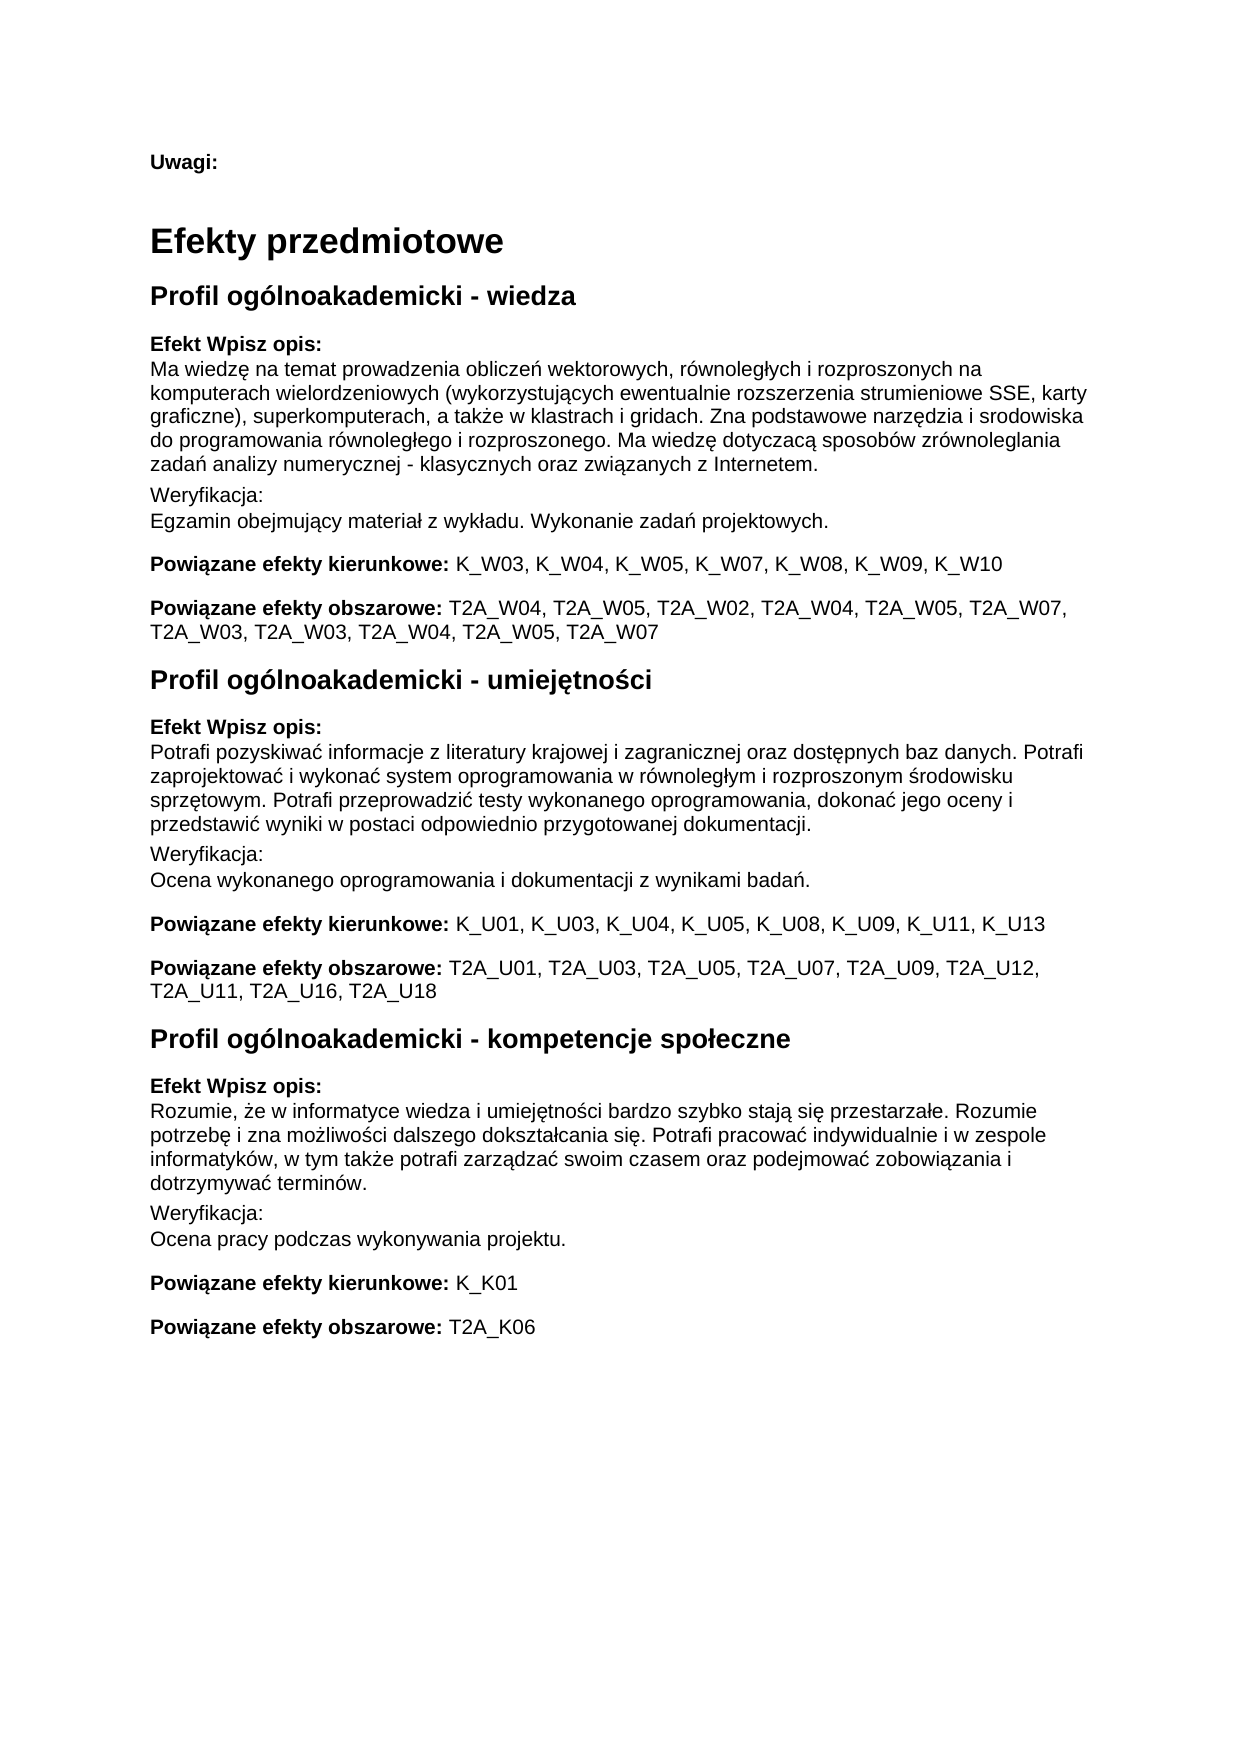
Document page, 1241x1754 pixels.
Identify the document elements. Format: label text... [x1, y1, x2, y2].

text Efekt Wpisz opis: [150, 715, 1090, 739]
text Weryfikacja: [150, 842, 1090, 866]
text Efekt Wpisz opis: [150, 1074, 1090, 1098]
text Weryfikacja: [150, 1201, 1090, 1225]
text Weryfikacja: [150, 482, 1090, 506]
text Powiązane efekty kierunkowe: K_U01, K_U03, K_U04, K_U05, K_U08, K_U09, K_U11, K_U13 [150, 912, 1090, 936]
text Powiązane efekty obszarowe: T2A_U01, T2A_U03, T2A_U05, T2A_U07, T2A_U09, T2A_U12, T2A_U11, T2A_U16, T2A_U18 [150, 955, 1090, 1003]
text Powiązane efekty kierunkowe: K_W03, K_W04, K_W05, K_W07, K_W08, K_W09, K_W10 [150, 552, 1090, 576]
text Potrafi pozyskiwać informacje z literatury krajowej i zagranicznej oraz dostępnych baz danych. Potrafi zaprojektować i wykonać system oprogramowania w równoległym i rozproszonym środowisku sprzętowym. Potrafi przeprowadzić testy wykonanego oprogramowania, dokonać jego oceny i przedstawić wyniki w postaci odpowiednio przygotowanej dokumentacji. [150, 740, 1090, 836]
subtitle Profil ogólnoakademicki - umiejętności [150, 664, 1090, 695]
text Ma wiedzę na temat prowadzenia obliczeń wektorowych, równoległych i rozproszonych na komputerach wielordzeniowych (wykorzystujących ewentualnie rozszerzenia strumieniowe SSE, karty graficzne), superkomputerach, a także w klastrach i gridach. Zna podstawowe narzędzia i srodowiska do programowania równoległego i rozproszonego. Ma wiedzę dotyczacą sposobów zrównoleglania zadań analizy numerycznej - klasycznych oraz związanych z Internetem. [150, 356, 1090, 476]
text Powiązane efekty kierunkowe: K_K01 [150, 1271, 1090, 1295]
text Uwagi: [150, 150, 1090, 174]
text Efekt Wpisz opis: [150, 331, 1090, 355]
subtitle Efekty przedmiotowe [150, 220, 1090, 261]
text Egzamin obejmujący materiał z wykładu. Wykonanie zadań projektowych. [150, 508, 1090, 532]
text Ocena wykonanego oprogramowania i dokumentacji z wynikami badań. [150, 868, 1090, 892]
subtitle Profil ogólnoakademicki - kompetencje społeczne [150, 1023, 1090, 1054]
text Rozumie, że w informatyce wiedza i umiejętności bardzo szybko stają się przestarzałe. Rozumie potrzebę i zna możliwości dalszego dokształcania się. Potrafi pracować indywidualnie i w zespole informatyków, w tym także potrafi zarządzać swoim czasem oraz podejmować zobowiązania i dotrzymywać terminów. [150, 1099, 1090, 1195]
text Ocena pracy podczas wykonywania projektu. [150, 1227, 1090, 1251]
subtitle Profil ogólnoakademicki - wiedza [150, 280, 1090, 312]
text Powiązane efekty obszarowe: T2A_K06 [150, 1315, 1090, 1339]
text Powiązane efekty obszarowe: T2A_W04, T2A_W05, T2A_W02, T2A_W04, T2A_W05, T2A_W07, T2A_W03, T2A_W03, T2A_W04, T2A_W05, T2A_W07 [150, 596, 1090, 644]
